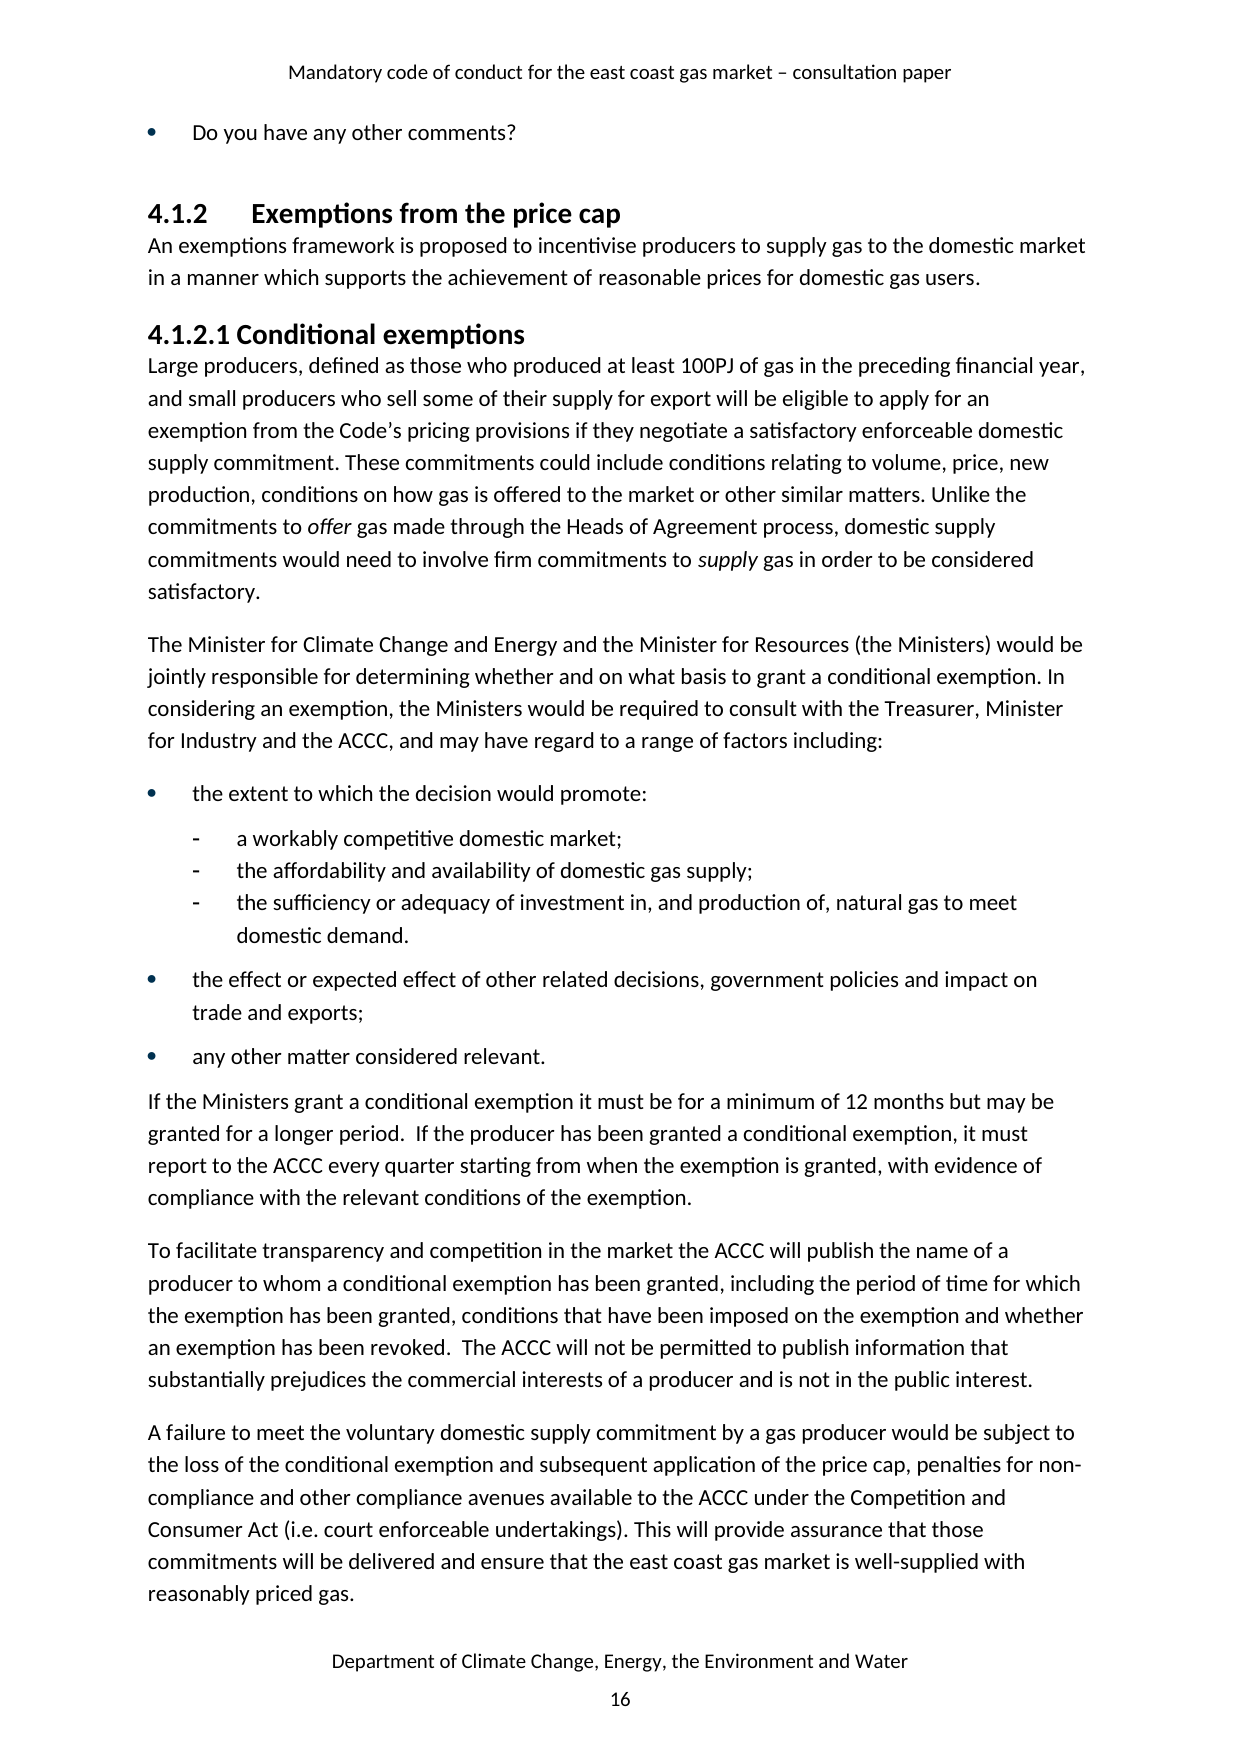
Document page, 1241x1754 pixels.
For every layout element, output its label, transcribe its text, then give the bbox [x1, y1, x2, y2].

list the affordability and availability of domestic gas supply; [192, 856, 1092, 884]
list the effect or expected effect of other related decisions, government policies and impact on trade and exports; [148, 965, 1092, 1026]
list the sufficiency or adequacy of investment in, and production of, natural gas to meet domestic demand. [192, 888, 1092, 949]
list Do you have any other comments? [148, 118, 1092, 178]
text To facilitate transparency and competition in the market the ACCC will publish the name of a producer to whom a conditional exemption has been granted, including the period of time for which the exemption has been granted, conditions that have been imposed on the exemption and whether an exemption has been revoked. The ACCC will not be permitted to publish information that substantially prejudices the commercial interests of a producer and is not in the public interest. [148, 1237, 1092, 1393]
list any other matter considered relevant. [148, 1042, 1092, 1070]
subtitle Exemptions from the price cap [148, 195, 1092, 231]
text Large producers, defined as those who produced at least 100PJ of gas in the preceding financial year, and small producers who sell some of their supply for export will be eligible to apply for an exemption from the Code’s pricing provisions if they negotiate a satisfactory enforceable domestic supply commitment. These commitments could include conditions relating to volume, price, new production, conditions on how gas is offered to the market or other similar matters. Unlike the commitments to offer gas made through the Heads of Agreement process, domestic supply commitments would need to involve firm commitments to supply gas in order to be considered satisfactory. [148, 352, 1092, 605]
list the extent to which the decision would promote: [148, 779, 1092, 807]
text A failure to meet the voluntary domestic supply commitment by a gas producer would be subject to the loss of the conditional exemption and subsequent application of the price cap, penalties for non-compliance and other compliance avenues available to the ACCC under the Competition and Consumer Act (i.e. court enforceable undertakings). This will provide assurance that those commitments will be delivered and ensure that the east coast gas market is well-supplied with reasonably priced gas. [148, 1418, 1092, 1607]
text An exemptions framework is proposed to incentivise producers to supply gas to the domestic market in a manner which supports the achievement of reasonable prices for domestic gas users. [148, 231, 1092, 291]
text If the Ministers grant a conditional exemption it must be for a minimum of 12 months but may be granted for a longer period. If the producer has been granted a conditional exemption, it must report to the ACCC every quarter starting from when the exemption is granted, with evidence of compliance with the relevant conditions of the exemption. [148, 1087, 1092, 1212]
subtitle 4.1.2.1 Conditional exemptions [148, 316, 1092, 352]
text The Minister for Climate Change and Energy and the Minister for Resources (the Ministers) would be jointly responsible for determining whether and on what basis to grant a conditional exemption. In considering an exemption, the Ministers would be required to consult with the Treasurer, Minister for Industry and the ACCC, and may have regard to a range of factors including: [148, 630, 1092, 754]
list a workably competitive domestic market; [192, 824, 1092, 852]
